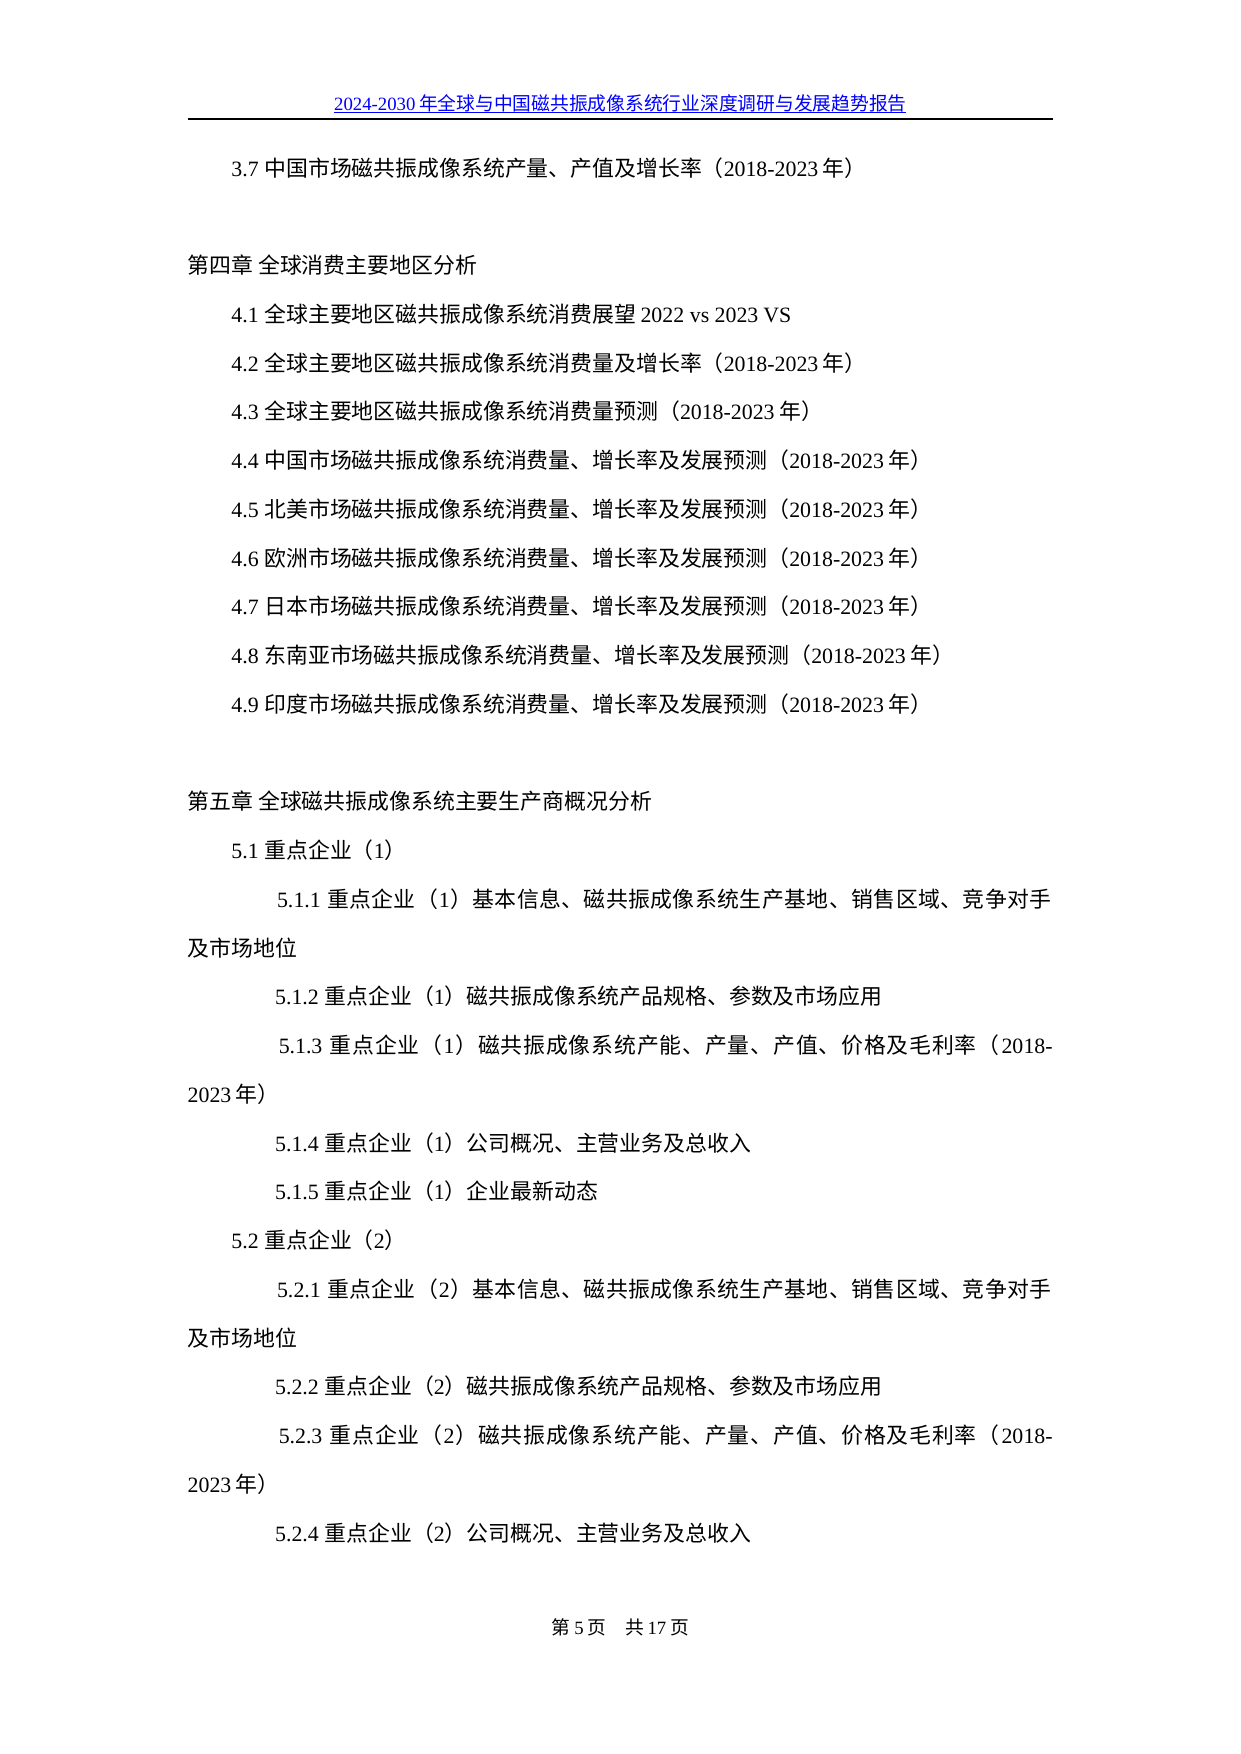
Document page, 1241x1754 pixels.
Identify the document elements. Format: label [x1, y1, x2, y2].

text [187, 150, 1053, 1548]
